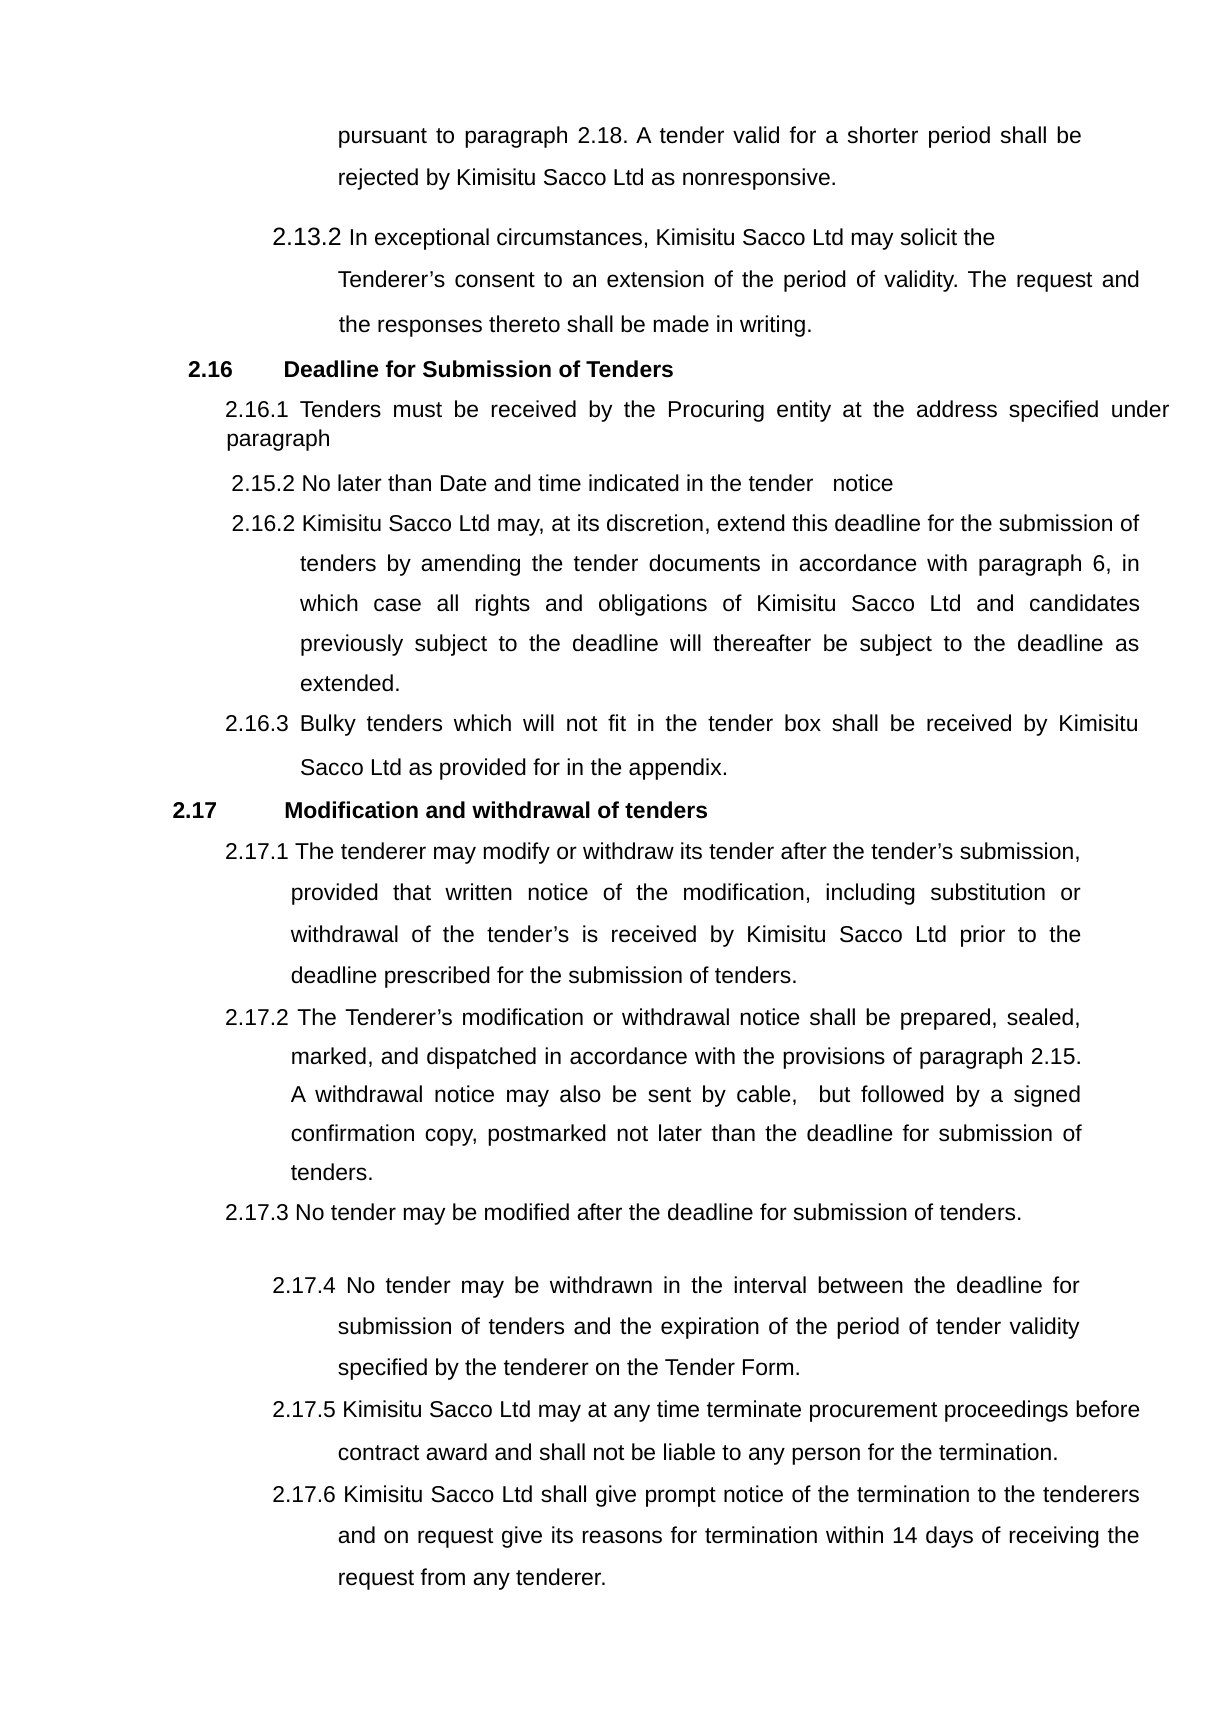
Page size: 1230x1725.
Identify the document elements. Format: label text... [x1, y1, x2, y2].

text Tenderer’s consent to an extension of the period of validity. The request and the responses thereto shall be made in writing. [338, 266, 1141, 337]
text 2.16.1 Tenders must be received by the Procuring entity at the address specified under paragraph [225, 396, 1171, 452]
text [272, 122, 1082, 190]
text 2.17.3 No tender may be modified after the deadline for submission of tenders. [225, 1198, 1216, 1225]
text 2.15.2 No later than Date and time indicated in the tender notice [148, 470, 1171, 496]
text 2.17.6 Kimisitu Sacco Ltd shall give prompt notice of the termination to the tenderers and on request give its reasons for termination within 14 days of receiving the request from any tenderer. [272, 1481, 1141, 1590]
text 2.16.2 Kimisitu Sacco Ltd may, at its discretion, extend this deadline for the submission of tenders by amending the tender documents in accordance with paragraph 6, in which case all rights and obligations of Kimisitu Sacco Ltd and candidates previously subject to the deadline will thereafter be subject to the deadline as extended. [225, 510, 1141, 696]
subtitle 2.17 Modification and withdrawal of tenders [148, 797, 1216, 824]
text 2.13.2 In exceptional circumstances, Kimisitu Sacco Ltd may solicit the [272, 222, 1216, 251]
text 2.17.1 The tenderer may modify or withdraw its tender after the tender’s submission, provided that written notice of the modification, including substitution or withdrawal of the tender’s is received by Kimisitu Sacco Ltd prior to the deadline prescribed for the submission of tenders. [225, 838, 1082, 989]
text 2.16.3 Bulky tenders which will not fit in the tender box shall be received by Kimisitu Sacco Ltd as provided for in the appendix. [225, 710, 1141, 780]
text 2.17.2 The Tenderer’s modification or withdrawal notice shall be prepared, sealed, marked, and dispatched in accordance with the provisions of paragraph 2.15. A withdrawal notice may also be sent by cable, but followed by a signed confirmation copy, postmarked not later than the deadline for submission of tenders. [225, 1004, 1082, 1185]
subtitle 2.16 Deadline for Submission of Tenders [188, 356, 1216, 382]
text 2.17.4 No tender may be withdrawn in the interval between the deadline for submission of tenders and the expiration of the period of tender validity specified by the tenderer on the Tender Form. [272, 1272, 1081, 1381]
text 2.17.5 Kimisitu Sacco Ltd may at any time terminate procurement proceedings before contract award and shall not be liable to any person for the termination. [272, 1396, 1141, 1465]
